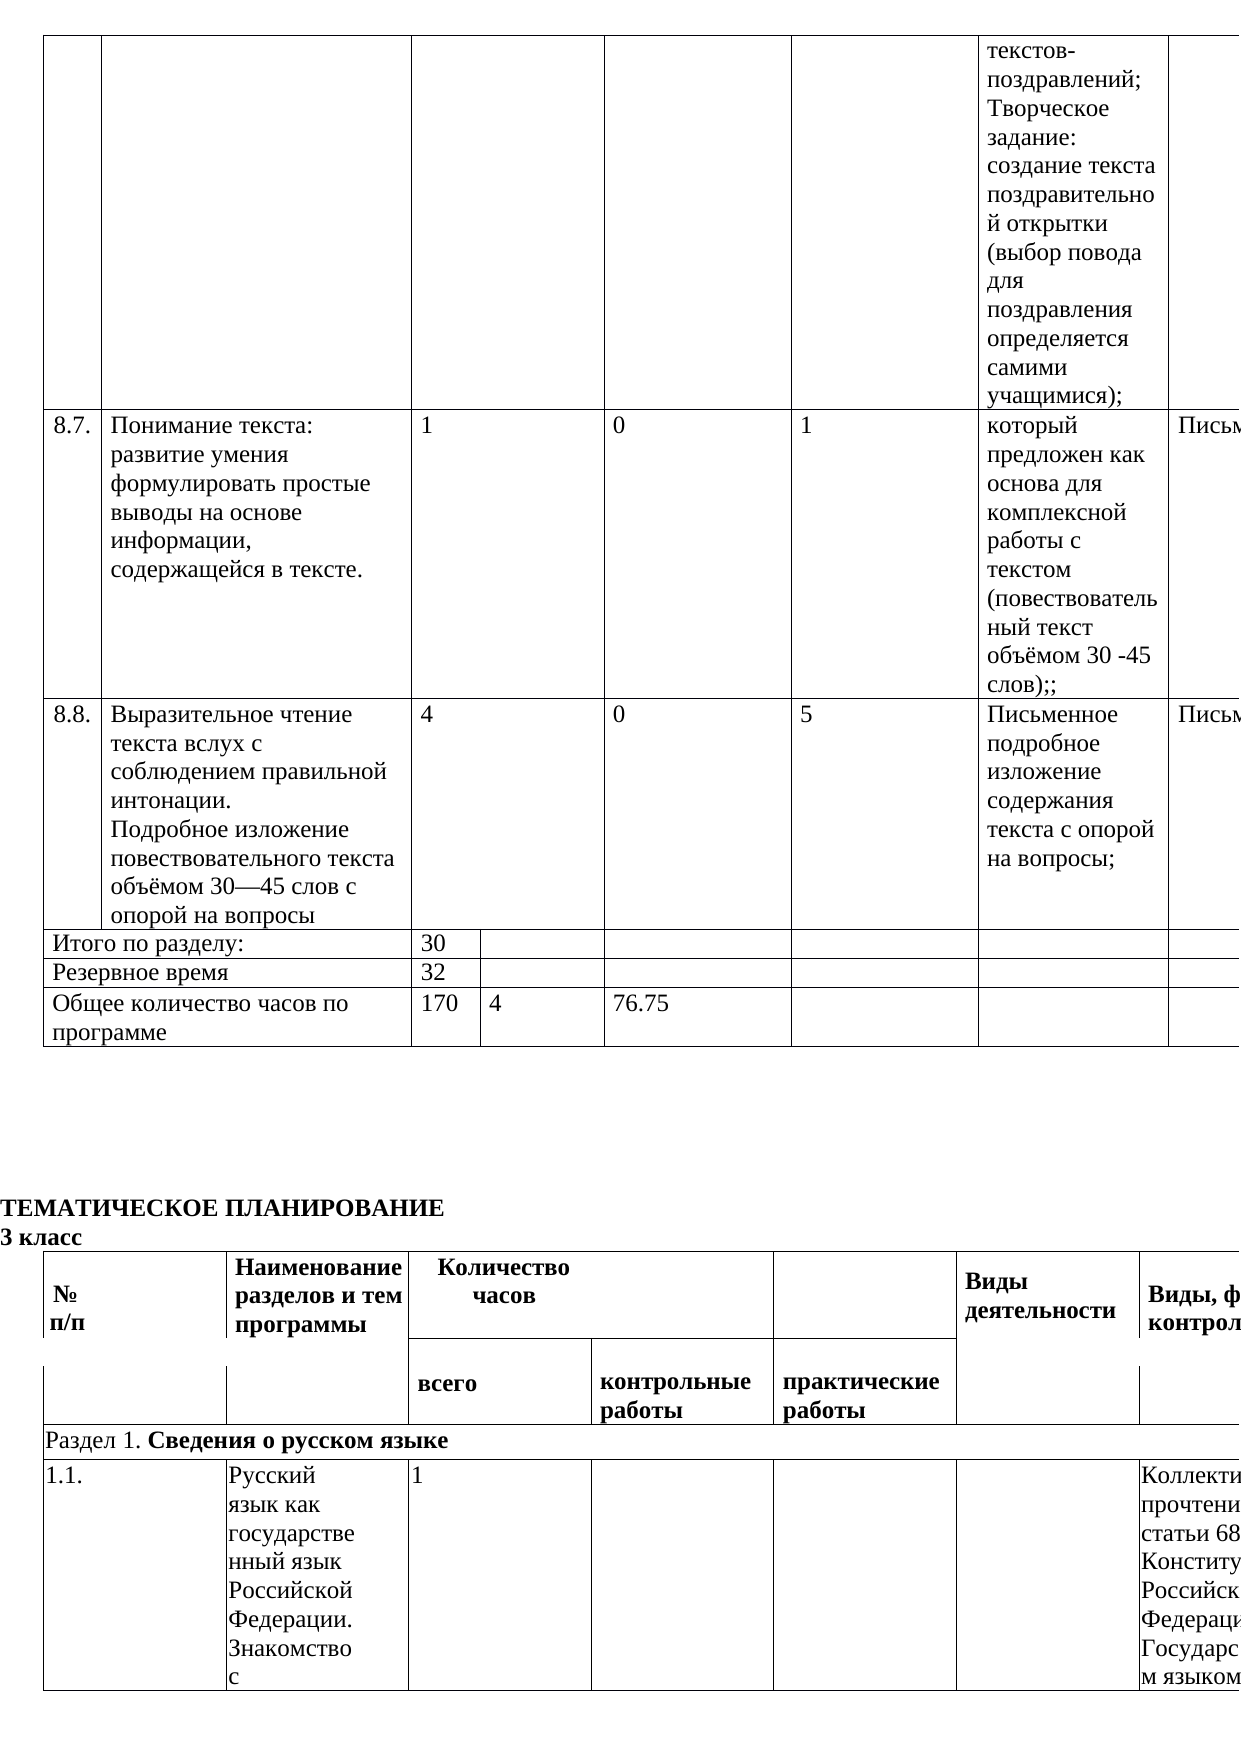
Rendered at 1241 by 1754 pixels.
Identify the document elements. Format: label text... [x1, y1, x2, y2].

subtitle ТЕМАТИЧЕСКОЕ ПЛАНИРОВАНИЕ [0, 1193, 1240, 1222]
text 3 класс [0, 1222, 1240, 1251]
